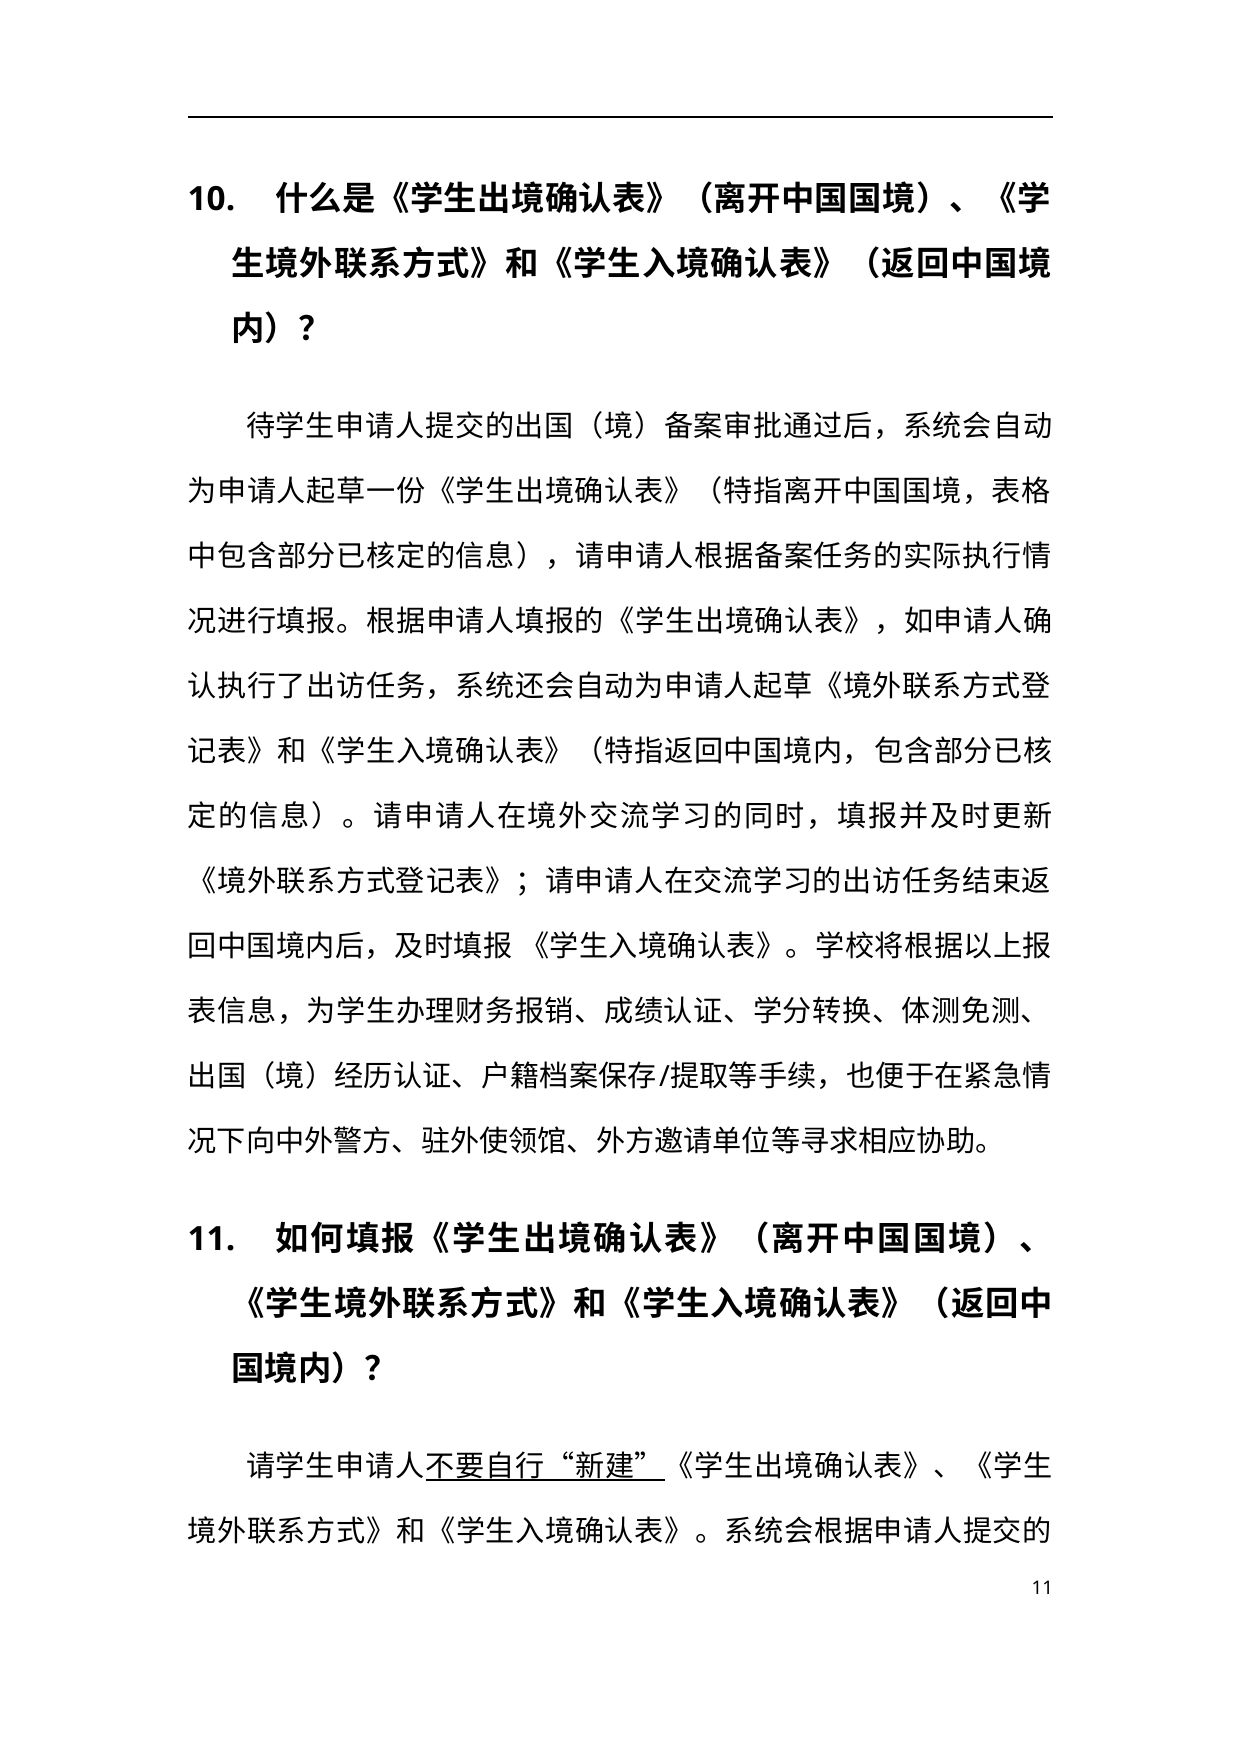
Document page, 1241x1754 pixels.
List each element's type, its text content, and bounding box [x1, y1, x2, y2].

text 待学生申请人提交的出国（境）备案审批通过后，系统会自动为申请人起草一份《学生出境确认表》（特指离开中国国境，表格中包含部分已核定的信息），请申请人根据备案任务的实际执行情况进行填报。根据申请人填报的《学生出境确认表》，如申请人确认执行了出访任务，系统还会自动为申请人起草《境外联系方式登记表》和《学生入境确认表》（特指返回中国境内，包含部分已核定的信息）。请申请人在境外交流学习的同时，填报并及时更新《境外联系方式登记表》；请申请人在交流学习的出访任务结束返回中国境内后，及时填报 《学生入境确认表》。学校将根据以上报表信息，为学生办理财务报销、成绩认证、学分转换、体测免测、出国（境）经历认证、户籍档案保存/提取等手续，也便于在紧急情况下向中外警方、驻外使领馆、外方邀请单位等寻求相应协助。 [187, 391, 1053, 1171]
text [187, 1431, 1053, 1561]
subtitle 什么是《学生出境确认表》（离开中国国境）、《学生境外联系方式》和《学生入境确认表》（返回中国境内）？ [187, 163, 1053, 358]
subtitle 如何填报《学生出境确认表》（离开中国国境）、《学生境外联系方式》和《学生入境确认表》（返回中国境内）？ [187, 1203, 1053, 1398]
